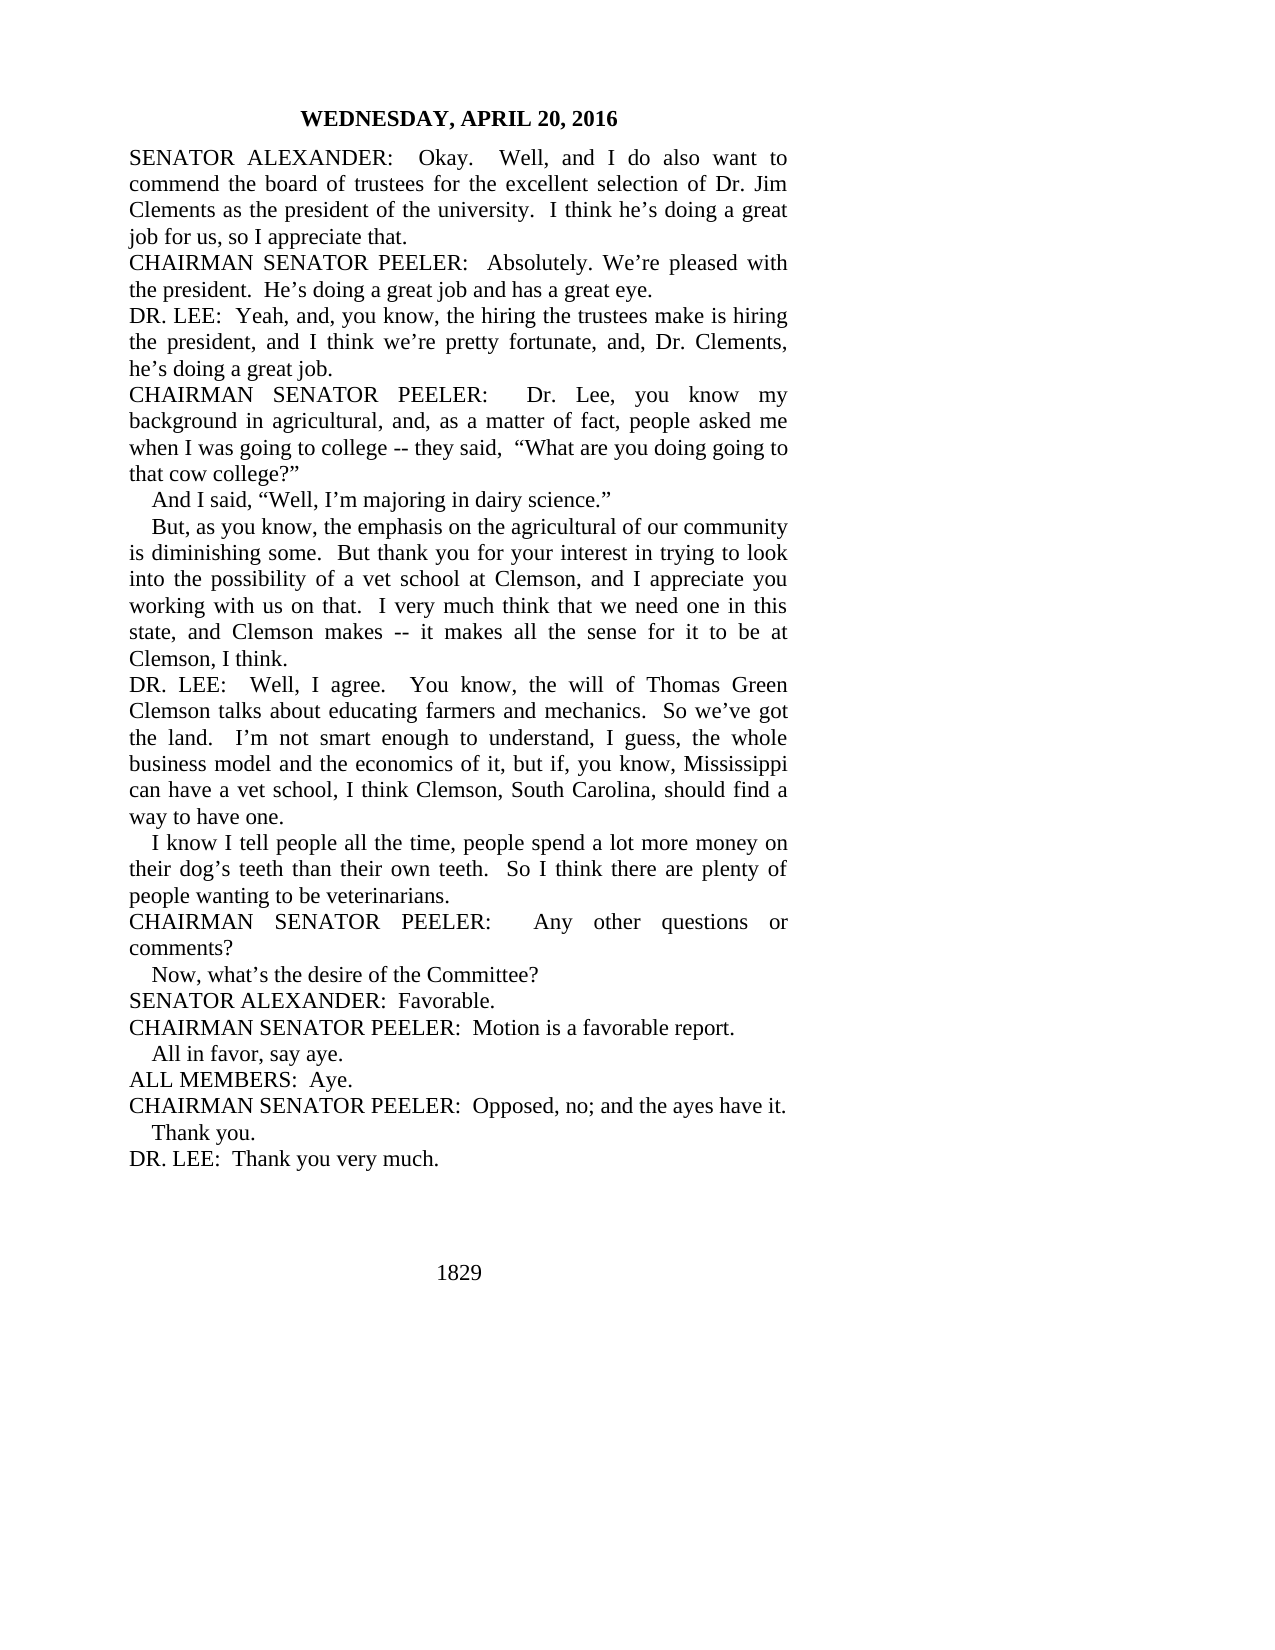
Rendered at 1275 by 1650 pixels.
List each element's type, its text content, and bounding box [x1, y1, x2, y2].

text DR. LEE: Well, I agree. You know, the will of Thomas Green Clemson talks about educating farmers and mechanics. So we’ve got the land. I’m not smart enough to understand, I guess, the whole business model and the economics of it, but if, you know, Mississippi can have a vet school, I think Clemson, South Carolina, should find a way to have one. [129, 671, 789, 829]
text CHAIRMAN SENATOR PEELER: Dr. Lee, you know my background in agricultural, and, as a matter of fact, people asked me when I was going to college -- they said, “What are you doing going to that cow college?” [129, 381, 789, 486]
text DR. LEE: Yeah, and, you know, the hiring the trustees make is hiring the president, and I think we’re pretty fortunate, and, Dr. Clements, he’s doing a great job. [129, 302, 789, 381]
text CHAIRMAN SENATOR PEELER: Motion is a favorable report. [129, 1013, 789, 1040]
text ALL MEMBERS: Aye. [129, 1066, 789, 1093]
text But, as you know, the emphasis on the agricultural of our community is diminishing some. But thank you for your interest in trying to look into the possibility of a vet school at Clemson, and I appreciate you working with us on that. I very much think that we need one in this state, and Clemson makes -- it makes all the sense for it to be at Clemson, I think. [129, 513, 789, 671]
text DR. LEE: Thank you very much. [129, 1145, 789, 1172]
text Thank you. [129, 1119, 789, 1145]
text I know I tell people all the time, people spend a lot more money on their dog’s teeth than their own teeth. So I think there are plenty of people wanting to be veterinarians. [129, 829, 789, 908]
text SENATOR ALEXANDER: Okay. Well, and I do also want to commend the board of trustees for the excellent selection of Dr. Jim Clements as the president of the university. I think he’s doing a great job for us, so I appreciate that. [129, 144, 789, 249]
text CHAIRMAN SENATOR PEELER: Opposed, no; and the ayes have it. [129, 1093, 789, 1119]
text SENATOR ALEXANDER: Favorable. [129, 987, 789, 1013]
text Now, what’s the desire of the Committee? [129, 961, 789, 987]
text CHAIRMAN SENATOR PEELER: Absolutely. We’re pleased with the president. He’s doing a great job and has a great eye. [129, 249, 789, 302]
text CHAIRMAN SENATOR PEELER: Any other questions or comments? [129, 908, 789, 961]
text And I said, “Well, I’m majoring in dairy science.” [129, 486, 789, 513]
text All in favor, say aye. [129, 1040, 789, 1066]
